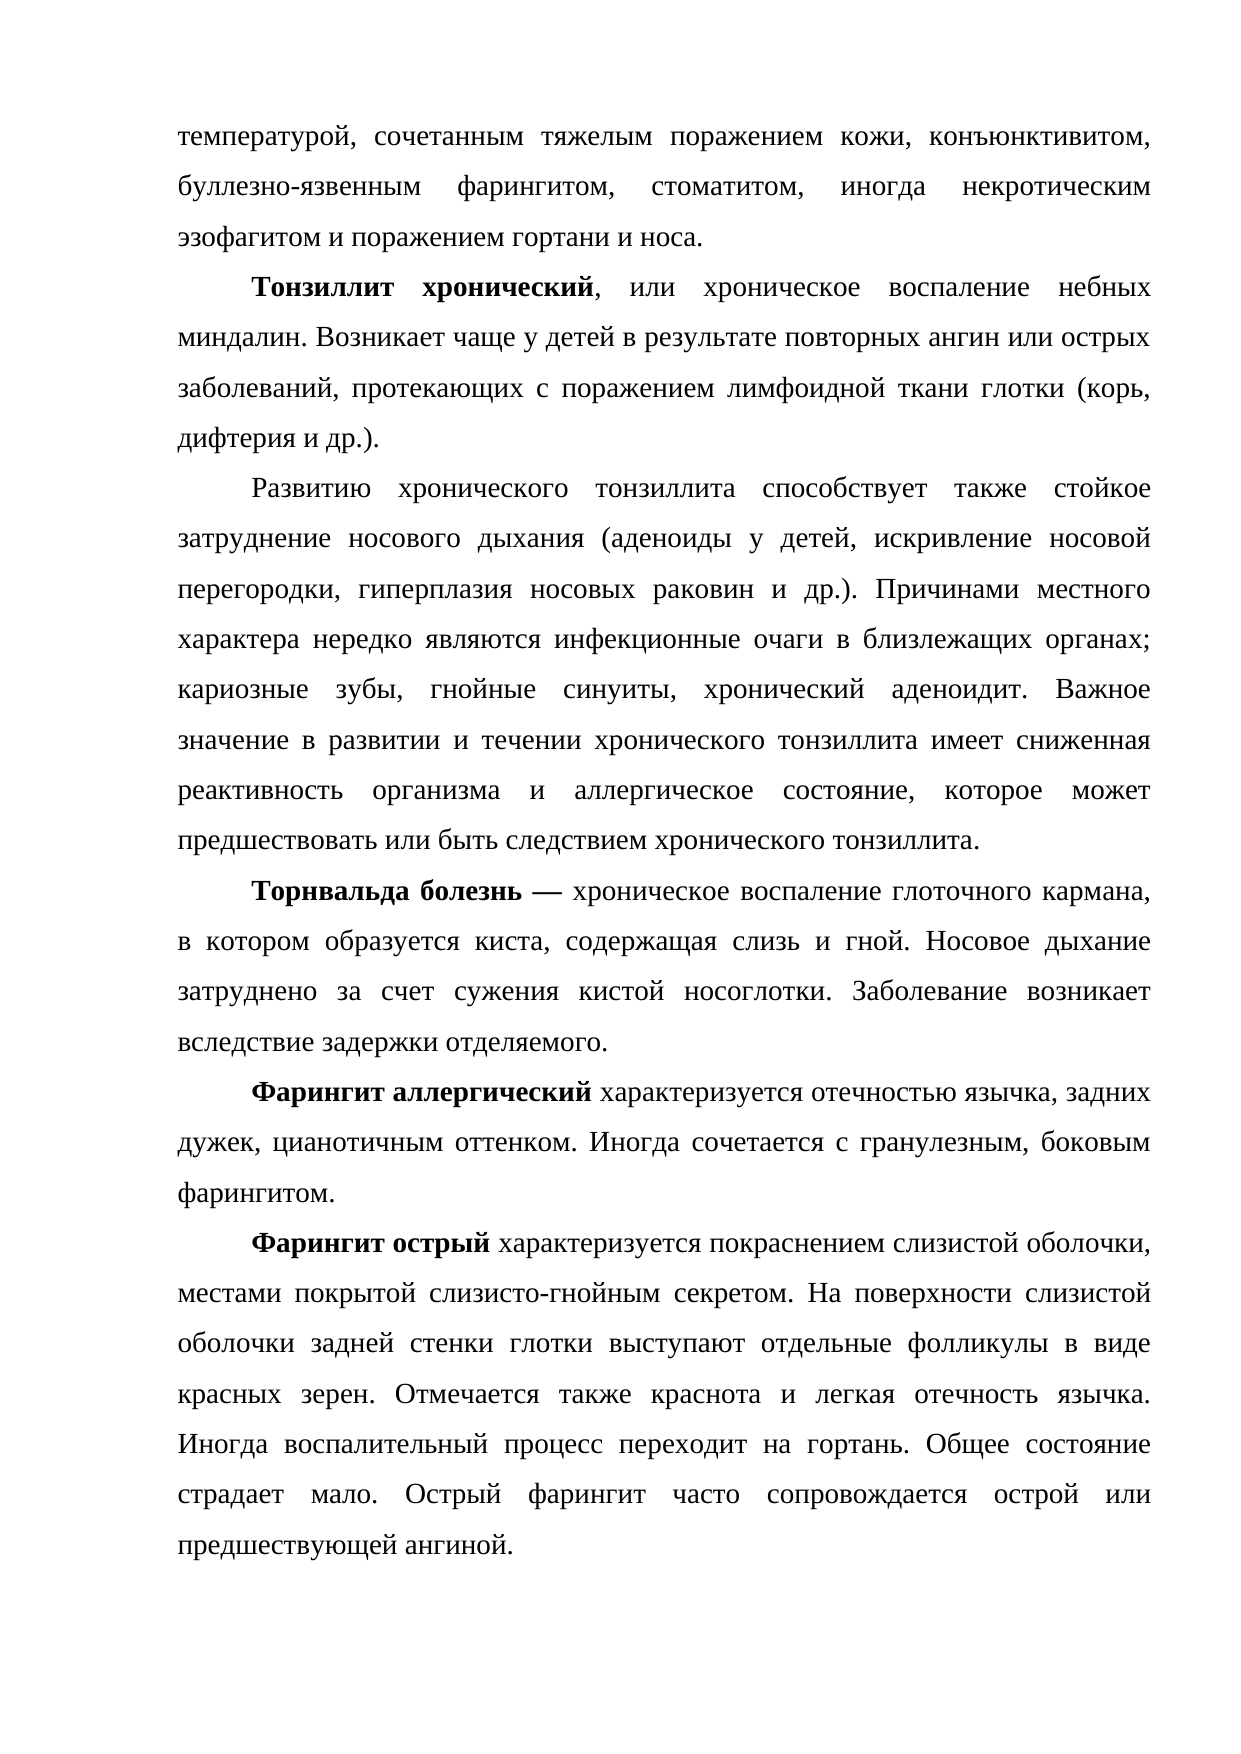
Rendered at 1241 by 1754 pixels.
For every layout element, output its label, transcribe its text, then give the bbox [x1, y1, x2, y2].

text Тонзиллит хронический, или хроническое воспаление небных миндалин. Возникает чаще у детей в результате повторных ангин или острых заболеваний, протекающих с поражением лимфоидной ткани глотки (корь, дифтерия и др.). [177, 269, 1152, 453]
text Фарингит острый характеризуется покраснением слизистой оболочки, местами покрытой слизисто-гнойным секретом. На поверхности слизистой оболочки задней стенки глотки выступают отдельные фолликулы в виде красных зерен. Отмечается также краснота и легкая отечность язычка. Иногда воспалительный процесс переходит на гортань. Общее состояние страдает мало. Острый фарингит часто сопровождается острой или предшествующей ангиной. [177, 1225, 1152, 1560]
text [177, 118, 1152, 252]
text Торнвальда болезнь — хроническое воспаление глоточного кармана, в котором образуется киста, содержащая слизь и гной. Носовое дыхание затруднено за счет сужения кистой носоглотки. Заболевание возникает вследствие задержки отделяемого. [177, 873, 1152, 1057]
text Развитию хронического тонзиллита способствует также стойкое затруднение носового дыхания (аденоиды у детей, искривление носовой перегородки, гиперплазия носовых раковин и др.). Причинами местного характера нередко являются инфекционные очаги в близлежащих органах; кариозные зубы, гнойные синуиты, хронический аденоидит. Важное значение в развитии и течении хронического тонзиллита имеет сниженная реактивность организма и аллергическое состояние, которое может предшествовать или быть следствием хронического тонзиллита. [177, 470, 1152, 856]
text Фарингит аллергический характеризуется отечностью язычка, задних дужек, цианотичным оттенком. Иногда сочетается с гранулезным, боковым фарингитом. [177, 1074, 1152, 1208]
